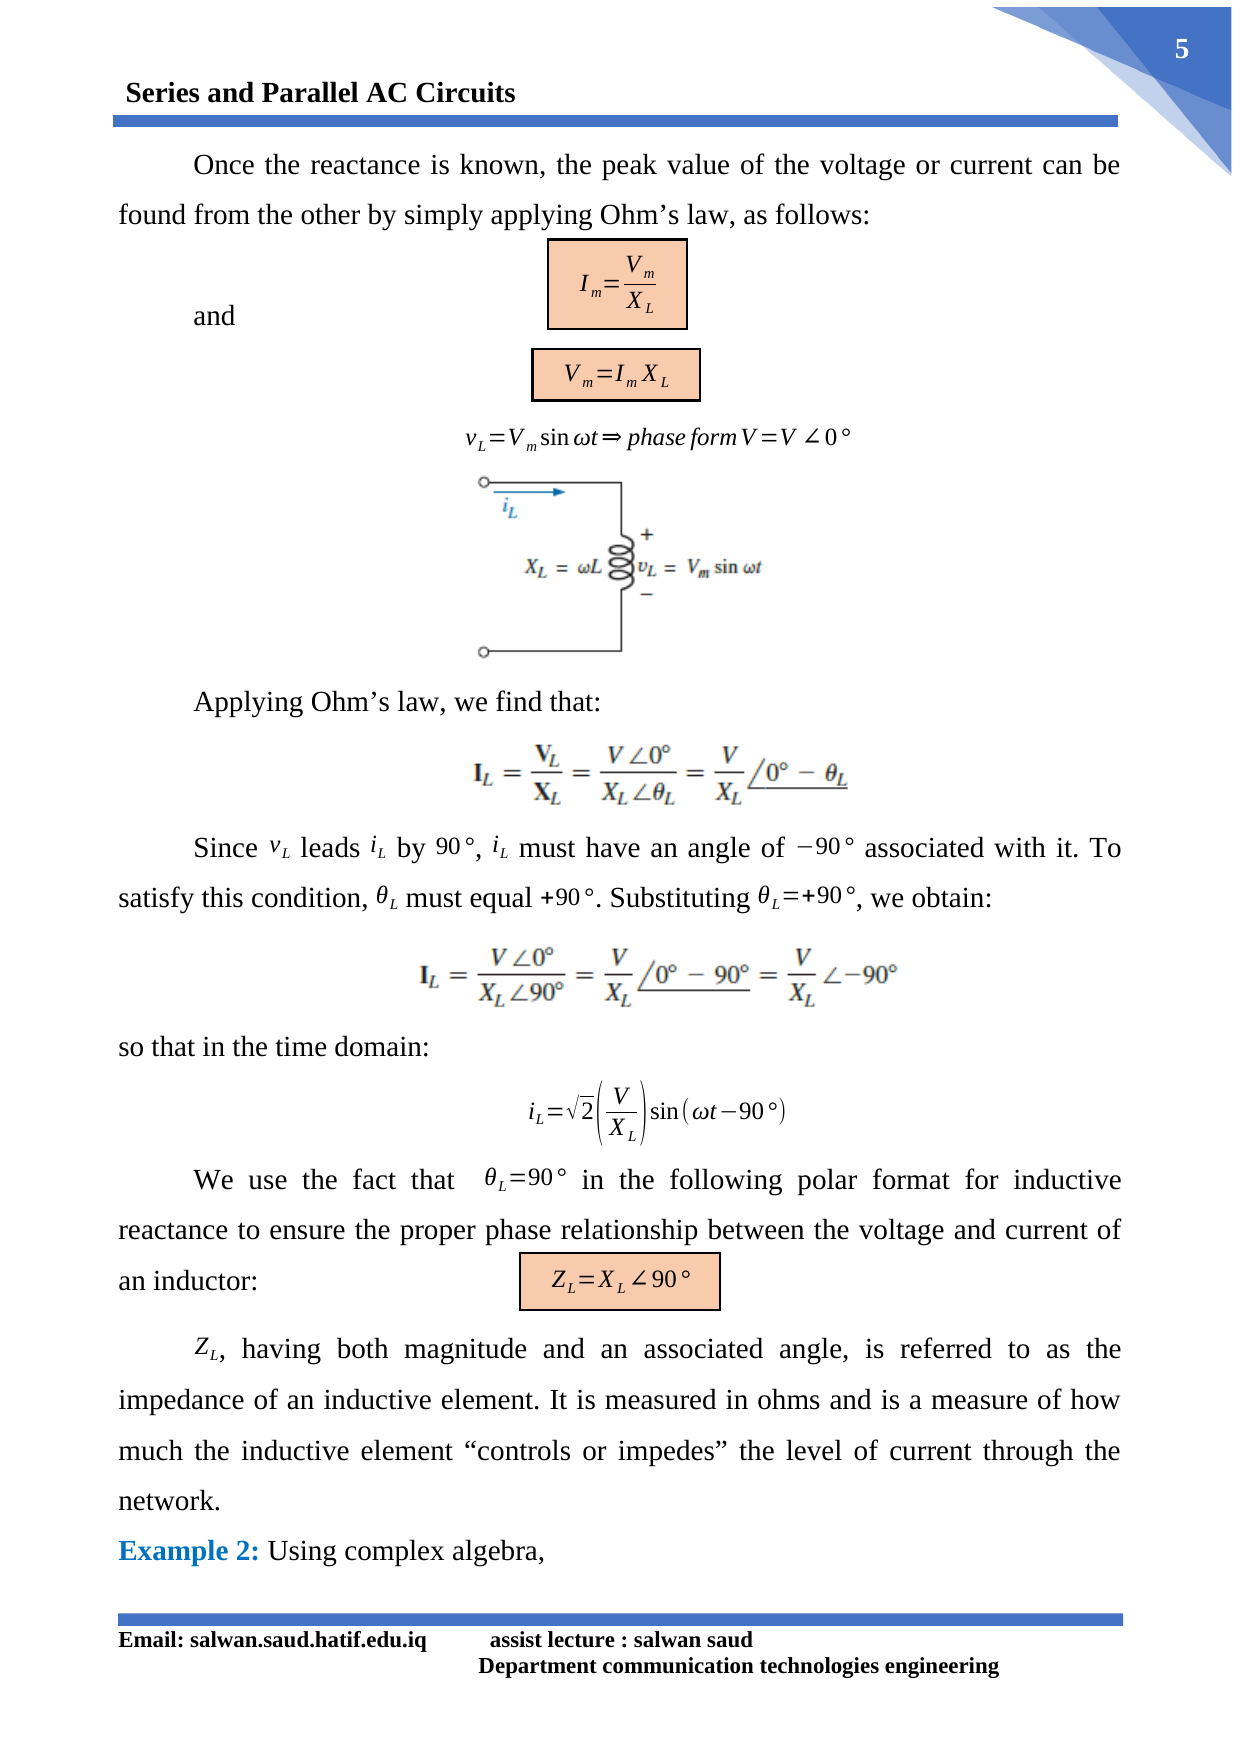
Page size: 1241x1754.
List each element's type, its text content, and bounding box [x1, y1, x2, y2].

picture [409, 930, 907, 1015]
text We use the fact that in the following polar format for inductive reactance to ensure the proper phase relationship between the voltage and current of an inductor: [118, 1162, 1122, 1296]
text and [118, 298, 1122, 331]
text Applying Ohm’s law, we find that: [118, 684, 1122, 718]
picture [456, 734, 859, 816]
text Once the reactance is known, the peak value of the voltage or current can be found from the other by simply applying Ohm’s law, as follows: [118, 147, 1122, 231]
text , having both magnitude and an associated angle, is referred to as the impedance of an inductive element. It is measured in ohms and is a measure of how much the inductive element “controls or impedes” the level of current through the network. [118, 1331, 1122, 1517]
text Example 2: Using complex algebra, [118, 1533, 1122, 1567]
picture [458, 468, 782, 671]
text Since leads by , must have an angle of associated with it. To satisfy this condition, must equal . Substituting , we obtain: [118, 830, 1122, 914]
text so that in the time domain: [118, 1029, 1122, 1062]
picture [992, 7, 1232, 177]
